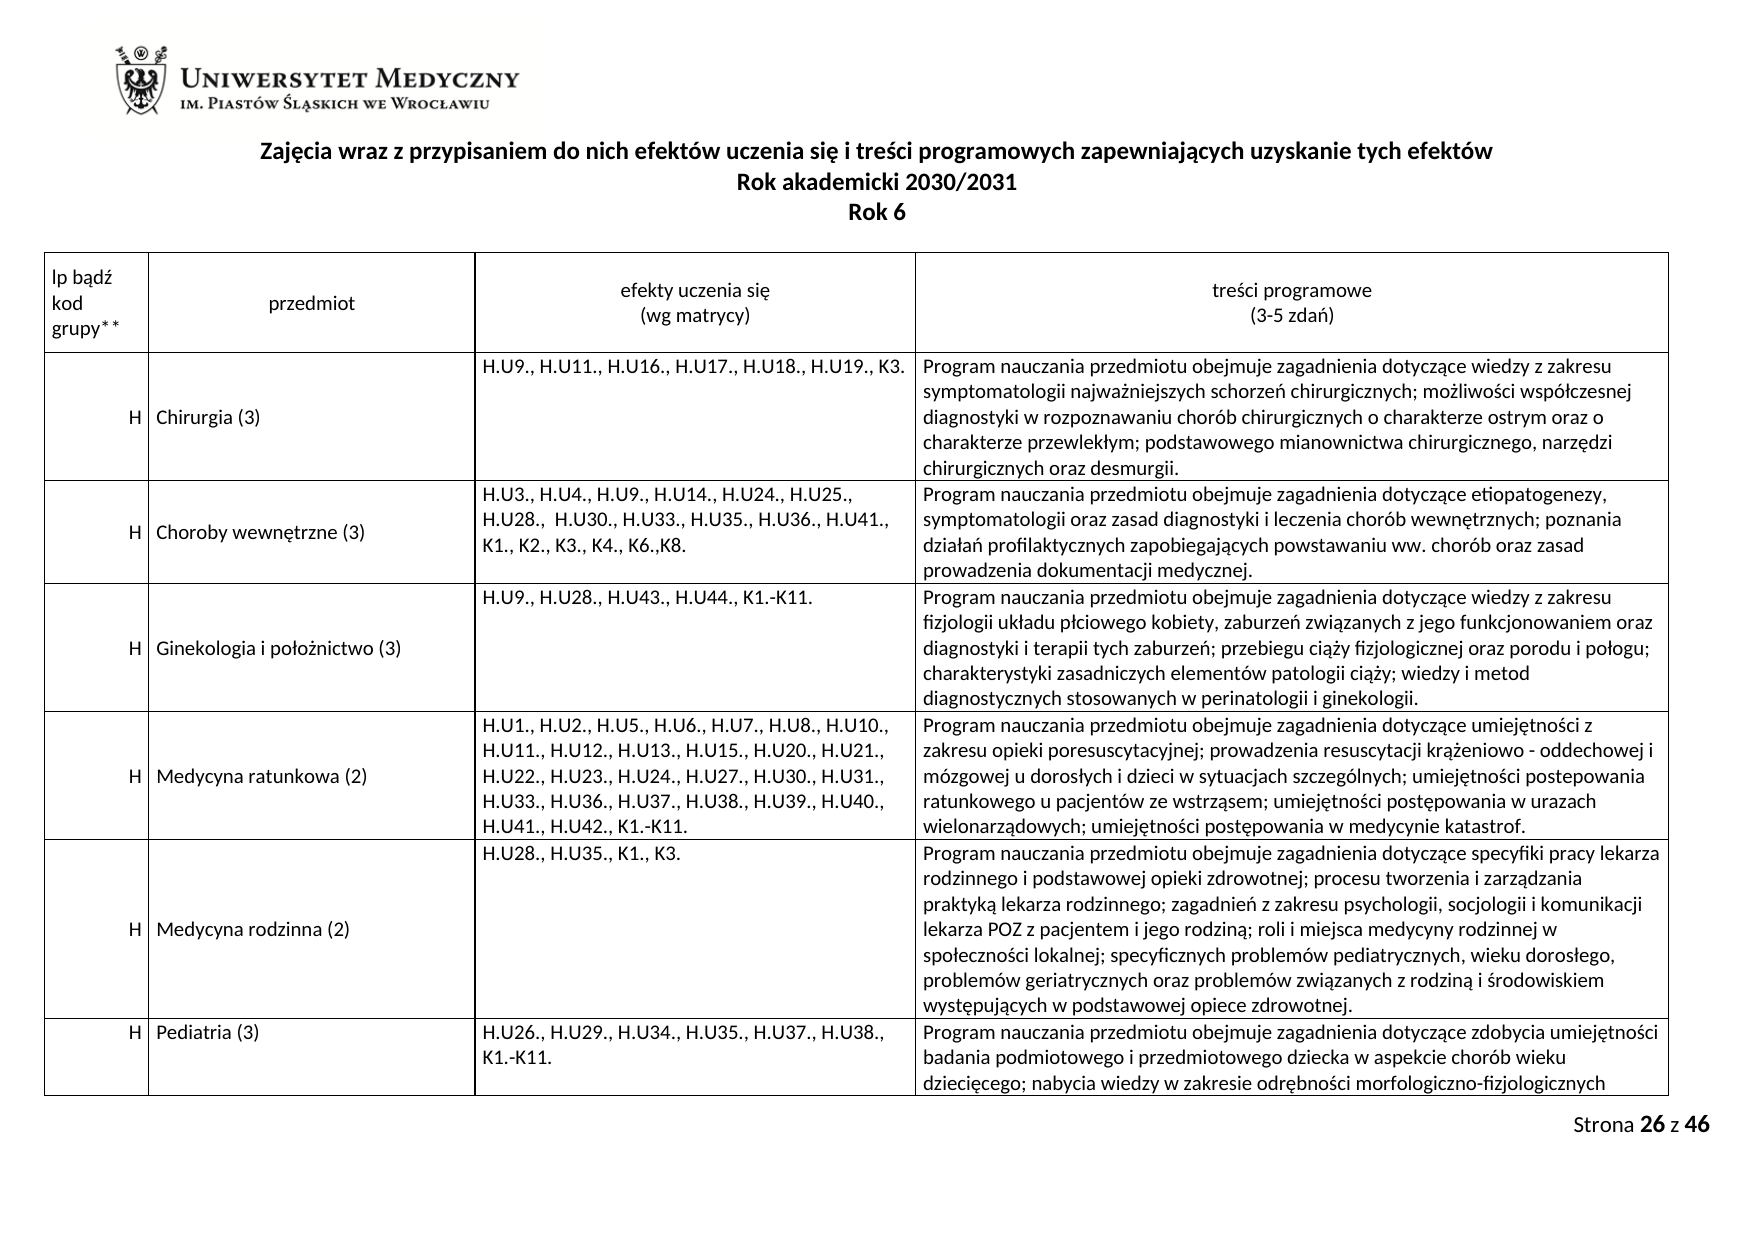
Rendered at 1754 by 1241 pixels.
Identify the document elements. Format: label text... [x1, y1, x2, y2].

table_header przedmiot [149, 253, 474, 352]
table_header efekty uczenia się (wg matrycy) [476, 253, 915, 352]
picture [87, 18, 546, 135]
table_cell Program nauczania przedmiotu obejmuje zagadnienia dotyczące wiedzy z zakresu symptomatologii najważniejszych schorzeń chirurgicznych; możliwości współczesnej diagnostyki w rozpoznawaniu chorób chirurgicznych o charakterze ostrym oraz o charakterze przewlekłym; podstawowego mianownictwa chirurgicznego, narzędzi chirurgicznych oraz desmurgii. [916, 353, 1668, 480]
table_cell H [45, 840, 148, 1018]
table_cell H.U1., H.U2., H.U5., H.U6., H.U7., H.U8., H.U10., H.U11., H.U12., H.U13., H.U15., H.U20., H.U21., H.U22., H.U23., H.U24., H.U27., H.U30., H.U31., H.U33., H.U36., H.U37., H.U38., H.U39., H.U40., H.U41., H.U42., K1.-K11. [476, 712, 915, 839]
table_cell Medycyna rodzinna (2) [149, 840, 474, 1018]
table_cell Medycyna ratunkowa (2) [149, 712, 474, 839]
table_cell Pediatria (3) [149, 1019, 474, 1095]
table_cell H [45, 1019, 148, 1095]
table_cell H [45, 353, 148, 480]
table_cell Program nauczania przedmiotu obejmuje zagadnienia dotyczące umiejętności z zakresu opieki poresuscytacyjnej; prowadzenia resuscytacji krążeniowo - oddechowej i mózgowej u dorosłych i dzieci w sytuacjach szczególnych; umiejętności postepowania ratunkowego u pacjentów ze wstrząsem; umiejętności postępowania w urazach wielonarządowych; umiejętności postępowania w medycynie katastrof. [916, 712, 1668, 839]
table_cell Choroby wewnętrzne (3) [149, 481, 474, 583]
text Rok 6 [44, 196, 1709, 227]
table_cell H [45, 481, 148, 583]
table_cell H [45, 712, 148, 839]
table_cell Ginekologia i położnictwo (3) [149, 584, 474, 711]
text Rok akademicki 2030/2031 [44, 166, 1709, 196]
table_header treści programowe (3-5 zdań) [916, 253, 1668, 352]
table_cell H.U9., H.U28., H.U43., H.U44., K1.-K11. [476, 584, 915, 711]
table_cell H [45, 584, 148, 711]
table_cell H.U3., H.U4., H.U9., H.U14., H.U24., H.U25., H.U28., H.U30., H.U33., H.U35., H.U36., H.U41., K1., K2., K3., K4., K6.,K8. [476, 481, 915, 583]
table_cell Program nauczania przedmiotu obejmuje zagadnienia dotyczące etiopatogenezy, symptomatologii oraz zasad diagnostyki i leczenia chorób wewnętrznych; poznania działań profilaktycznych zapobiegających powstawaniu ww. chorób oraz zasad prowadzenia dokumentacji medycznej. [916, 481, 1668, 583]
table_cell H.U26., H.U29., H.U34., H.U35., H.U37., H.U38., K1.-K11. [476, 1019, 915, 1095]
table_cell H.U28., H.U35., K1., K3. [476, 840, 915, 1018]
table_cell H.U9., H.U11., H.U16., H.U17., H.U18., H.U19., K3. [476, 353, 915, 480]
table_header lp bądź kod grupy** [45, 253, 148, 352]
text Zajęcia wraz z przypisaniem do nich efektów uczenia się i treści programowych zapewniających uzyskanie tych efektów [44, 135, 1709, 166]
table_cell Program nauczania przedmiotu obejmuje zagadnienia dotyczące wiedzy z zakresu fizjologii układu płciowego kobiety, zaburzeń związanych z jego funkcjonowaniem oraz diagnostyki i terapii tych zaburzeń; przebiegu ciąży fizjologicznej oraz porodu i połogu; charakterystyki zasadniczych elementów patologii ciąży; wiedzy i metod diagnostycznych stosowanych w perinatologii i ginekologii. [916, 584, 1668, 711]
table_cell Chirurgia (3) [149, 353, 474, 480]
table_cell Program nauczania przedmiotu obejmuje zagadnienia dotyczące specyfiki pracy lekarza rodzinnego i podstawowej opieki zdrowotnej; procesu tworzenia i zarządzania praktyką lekarza rodzinnego; zagadnień z zakresu psychologii, socjologii i komunikacji lekarza POZ z pacjentem i jego rodziną; roli i miejsca medycyny rodzinnej w społeczności lokalnej; specyficznych problemów pediatrycznych, wieku dorosłego, problemów geriatrycznych oraz problemów związanych z rodziną i środowiskiem występujących w podstawowej opiece zdrowotnej. [916, 840, 1668, 1018]
